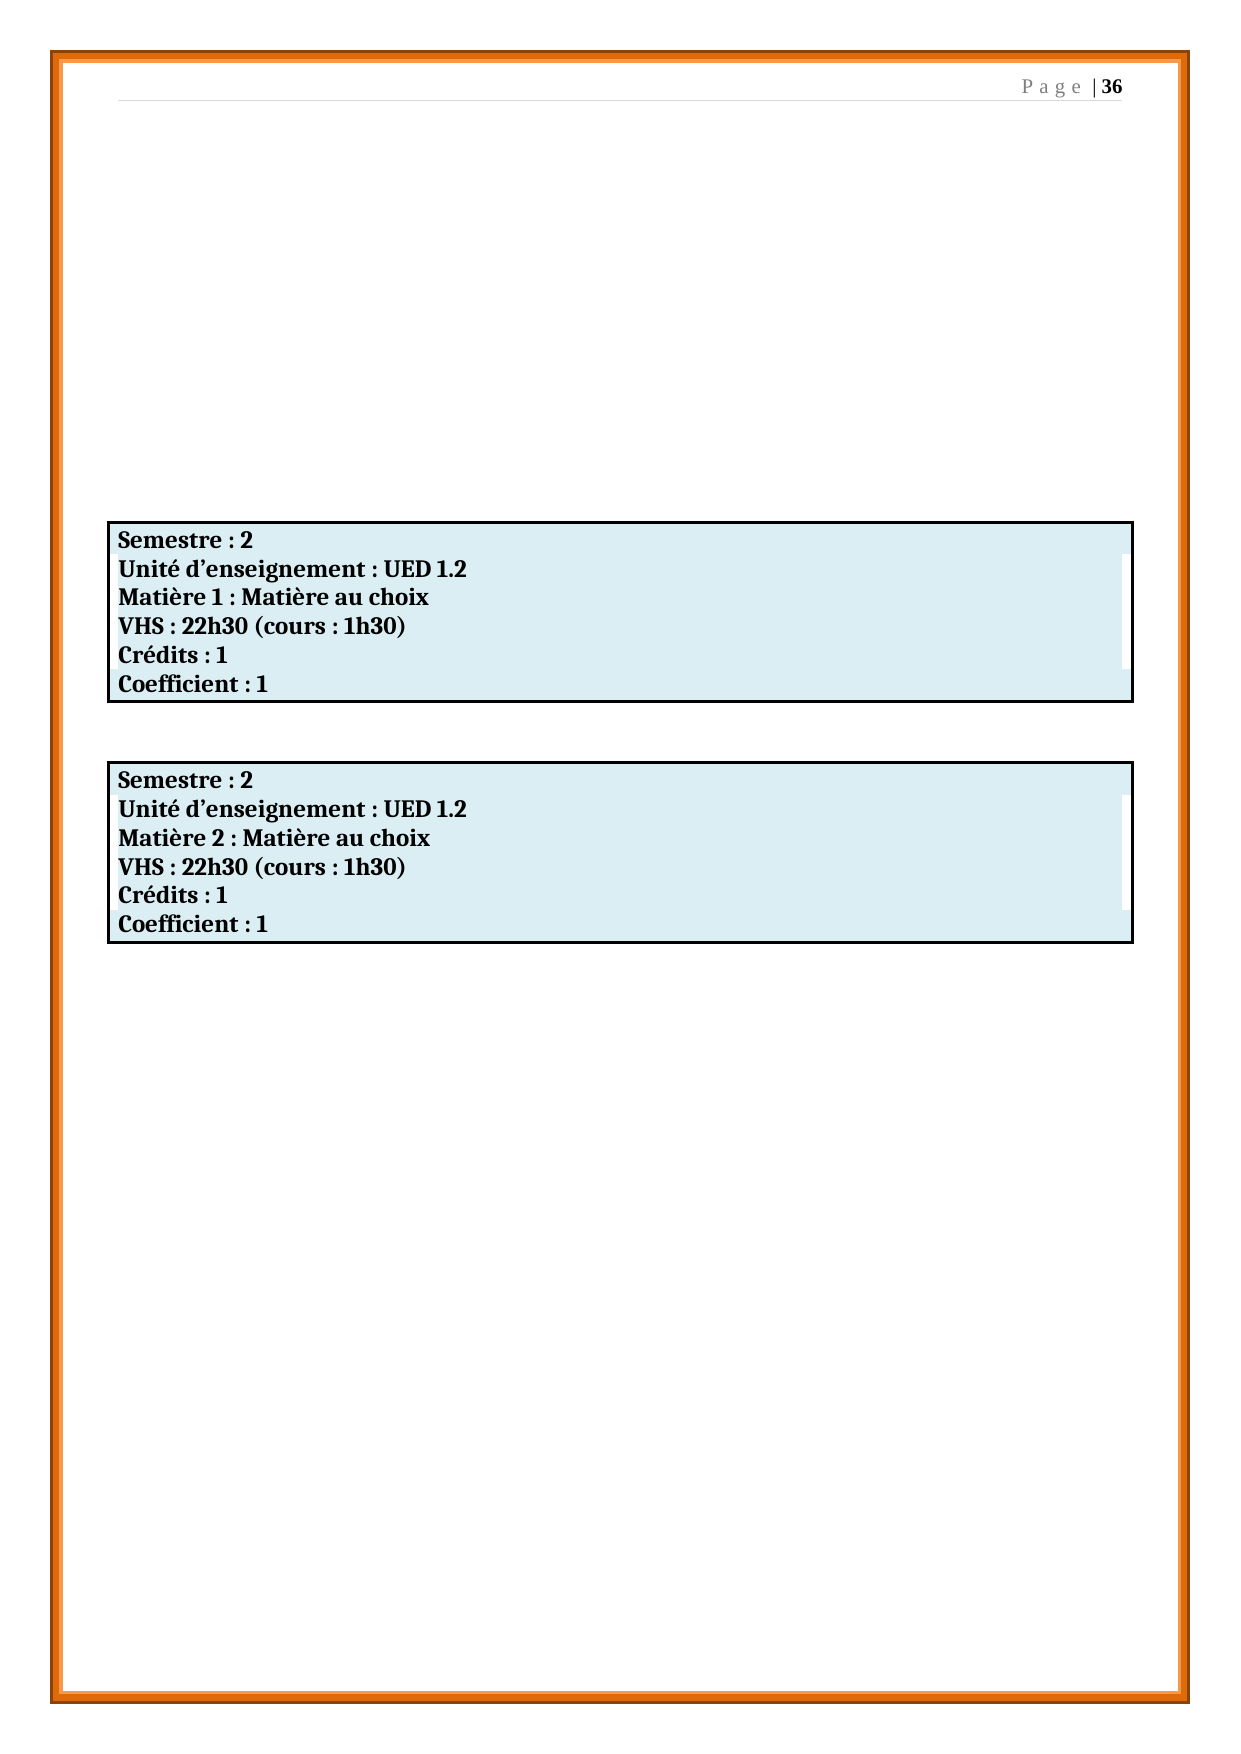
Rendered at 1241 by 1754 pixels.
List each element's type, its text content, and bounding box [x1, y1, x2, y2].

text Coefficient : 1 [110, 664, 1131, 700]
text VHS : 22h30 (cours : 1h30) [118, 612, 1122, 641]
text Unité d’enseignement : UED 1.2 [118, 795, 1122, 824]
text Crédits : 1 [118, 881, 1122, 905]
text Coefficient : 1 [110, 905, 1131, 941]
text Matière 1 : Matière au choix [118, 583, 1122, 612]
text Semestre : 2 [110, 524, 1131, 554]
text Semestre : 2 [110, 764, 1131, 795]
text VHS : 22h30 (cours : 1h30) [118, 852, 1122, 881]
text Crédits : 1 [118, 641, 1122, 664]
text Unité d’enseignement : UED 1.2 [118, 554, 1122, 583]
text Matière 2 : Matière au choix [118, 824, 1122, 852]
